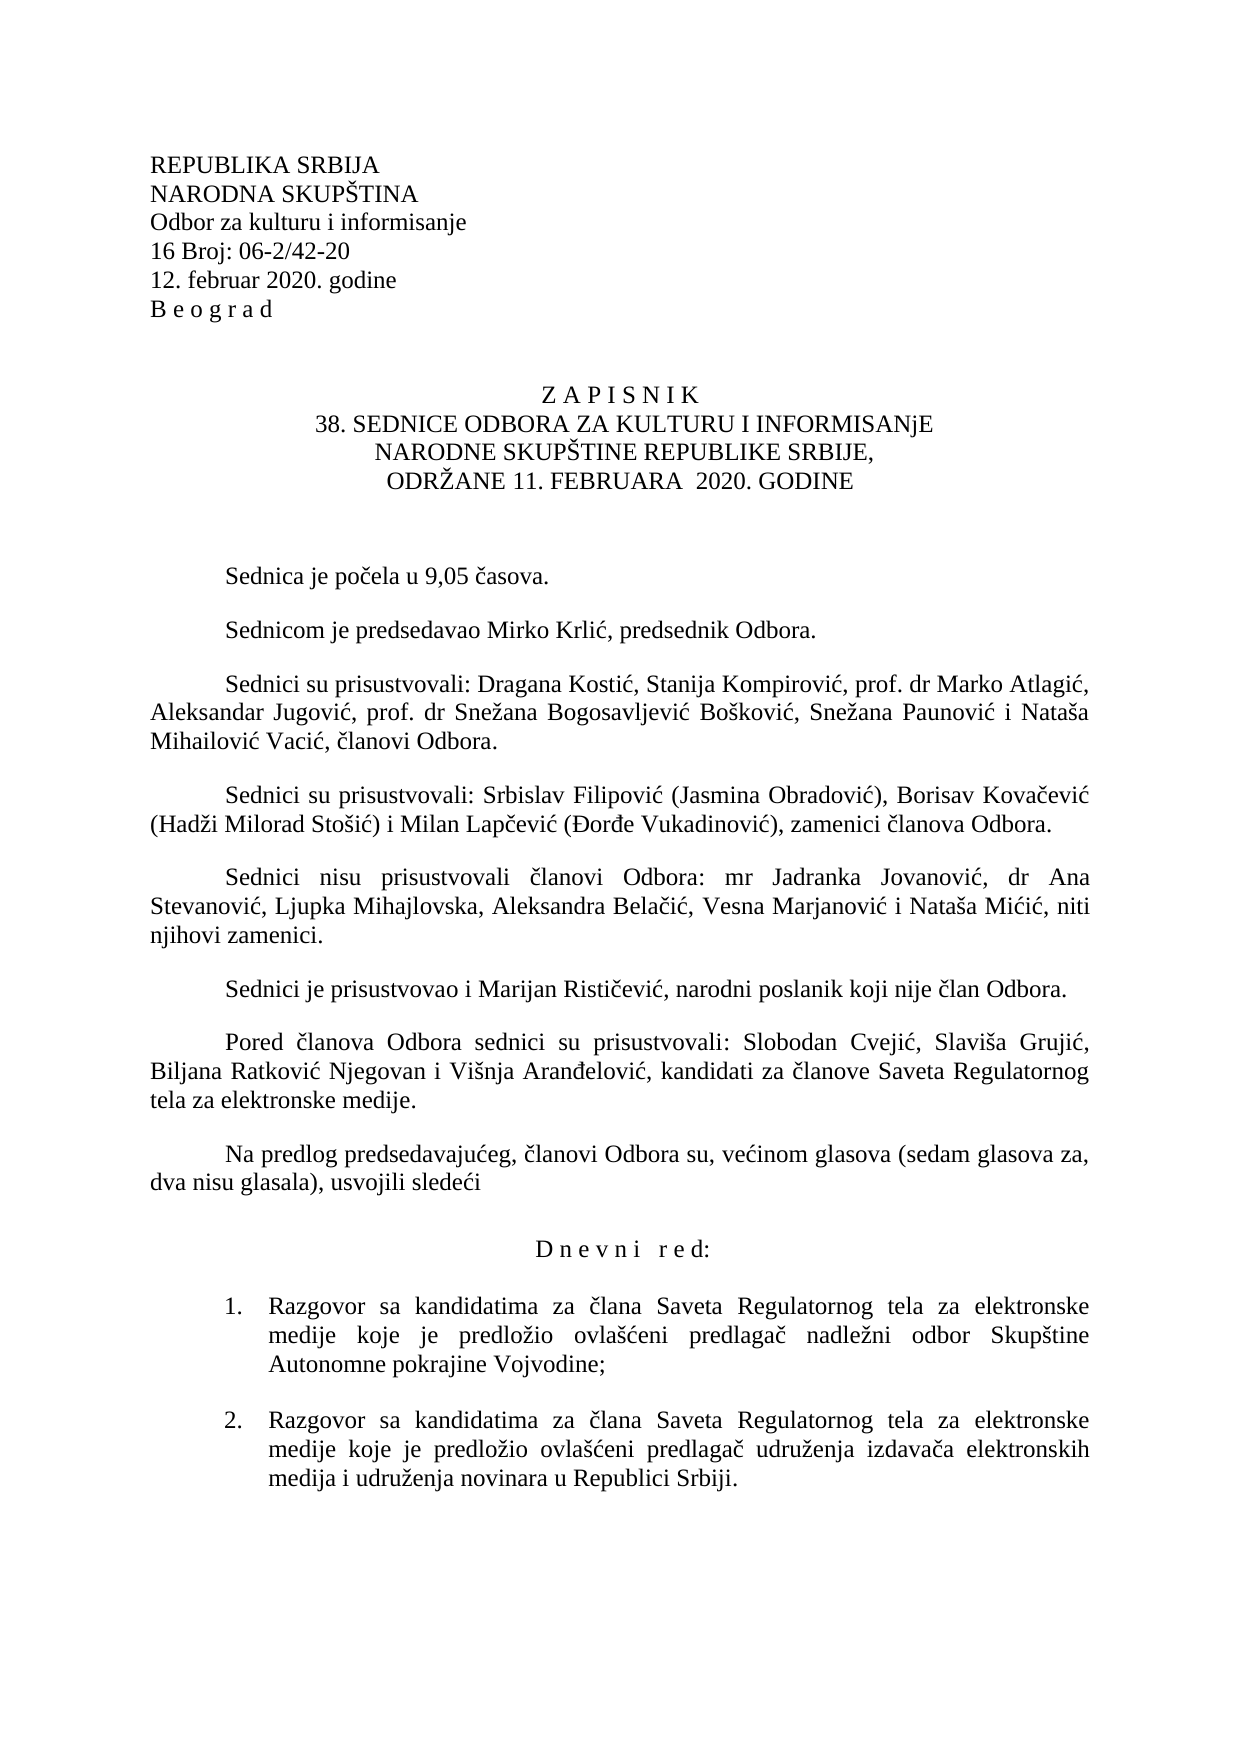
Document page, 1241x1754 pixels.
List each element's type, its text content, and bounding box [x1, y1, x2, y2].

text B e o g r a d [150, 294, 1090, 322]
text ODRŽANE 11. FEBRUARA 2020. GODINE [150, 466, 1090, 495]
list Razgovor sa kandidatima za člana Saveta Regulatornog tela za elektronske medije koje je predložio ovlašćeni predlagač nadležni odbor Skupštine Autonomne pokrajine Vojvodine; [224, 1291, 1090, 1377]
text 16 Broj: 06-2/42-20 [150, 236, 1090, 265]
text Z A P I S N I K [150, 380, 1090, 409]
text NARODNA SKUPŠTINA [150, 179, 1090, 207]
text NARODNE SKUPŠTINE REPUBLIKE SRBIJE, [150, 437, 1098, 466]
text REPUBLIKA SRBIJA [150, 150, 1090, 179]
text Sednici je prisustvovao i Marijan Rističević, narodni poslanik koji nije član Odbora. [150, 974, 1090, 1002]
text Odbor za kulturu i informisanje [150, 207, 1090, 236]
text Sednici su prisustvovali: Dragana Kostić, Stanija Kompirović, prof. dr Marko Atlagić, Aleksandar Jugović, prof. dr Snežana Bogosavljević Bošković, Snežana Paunović i Nataša Mihailović Vacić, članovi Odbora. [150, 669, 1090, 755]
text Sednica je počela u 9,05 časova. [150, 561, 1090, 590]
text Sednicom je predsedavao Mirko Krlić, predsednik Odbora. [150, 615, 1090, 644]
text Sednici nisu prisustvovali članovi Odbora: mr Jadranka Jovanović, dr Ana Stevanović, Ljupka Mihajlovska, Aleksandra Belačić, Vesna Marjanović i Nataša Mićić, niti njihovi zamenici. [150, 862, 1090, 949]
text Na predlog predsedavajućeg, članovi Odbora su, većinom glasova (sedam glasova za, dva nisu glasala), usvojili sledeći [150, 1139, 1090, 1196]
text 12. februar 2020. godine [150, 265, 1090, 294]
text D n e v n i r e d: [150, 1234, 1095, 1262]
list Razgovor sa kandidatima za člana Saveta Regulatornog tela za elektronske medije koje je predložio ovlašćeni predlagač udruženja izdavača elektronskih medija i udruženja novinara u Republici Srbiji. [224, 1406, 1090, 1492]
text Sednici su prisustvovali: Srbislav Filipović (Jasmina Obradović), Borisav Kovačević (Hadži Milorad Stošić) i Milan Lapčević (Đorđe Vukadinović), zamenici članova Odbora. [150, 780, 1090, 837]
text 38. SEDNICE ODBORA ZA KULTURU I INFORMISANjE [150, 409, 1098, 437]
text Pored članova Odbora sednici su prisustvovali: Slobodan Cvejić, Slaviša Grujić, Biljana Ratković Njegovan i Višnja Aranđelović, kandidati za članove Saveta Regulatornog tela za elektronske medije. [150, 1027, 1090, 1114]
